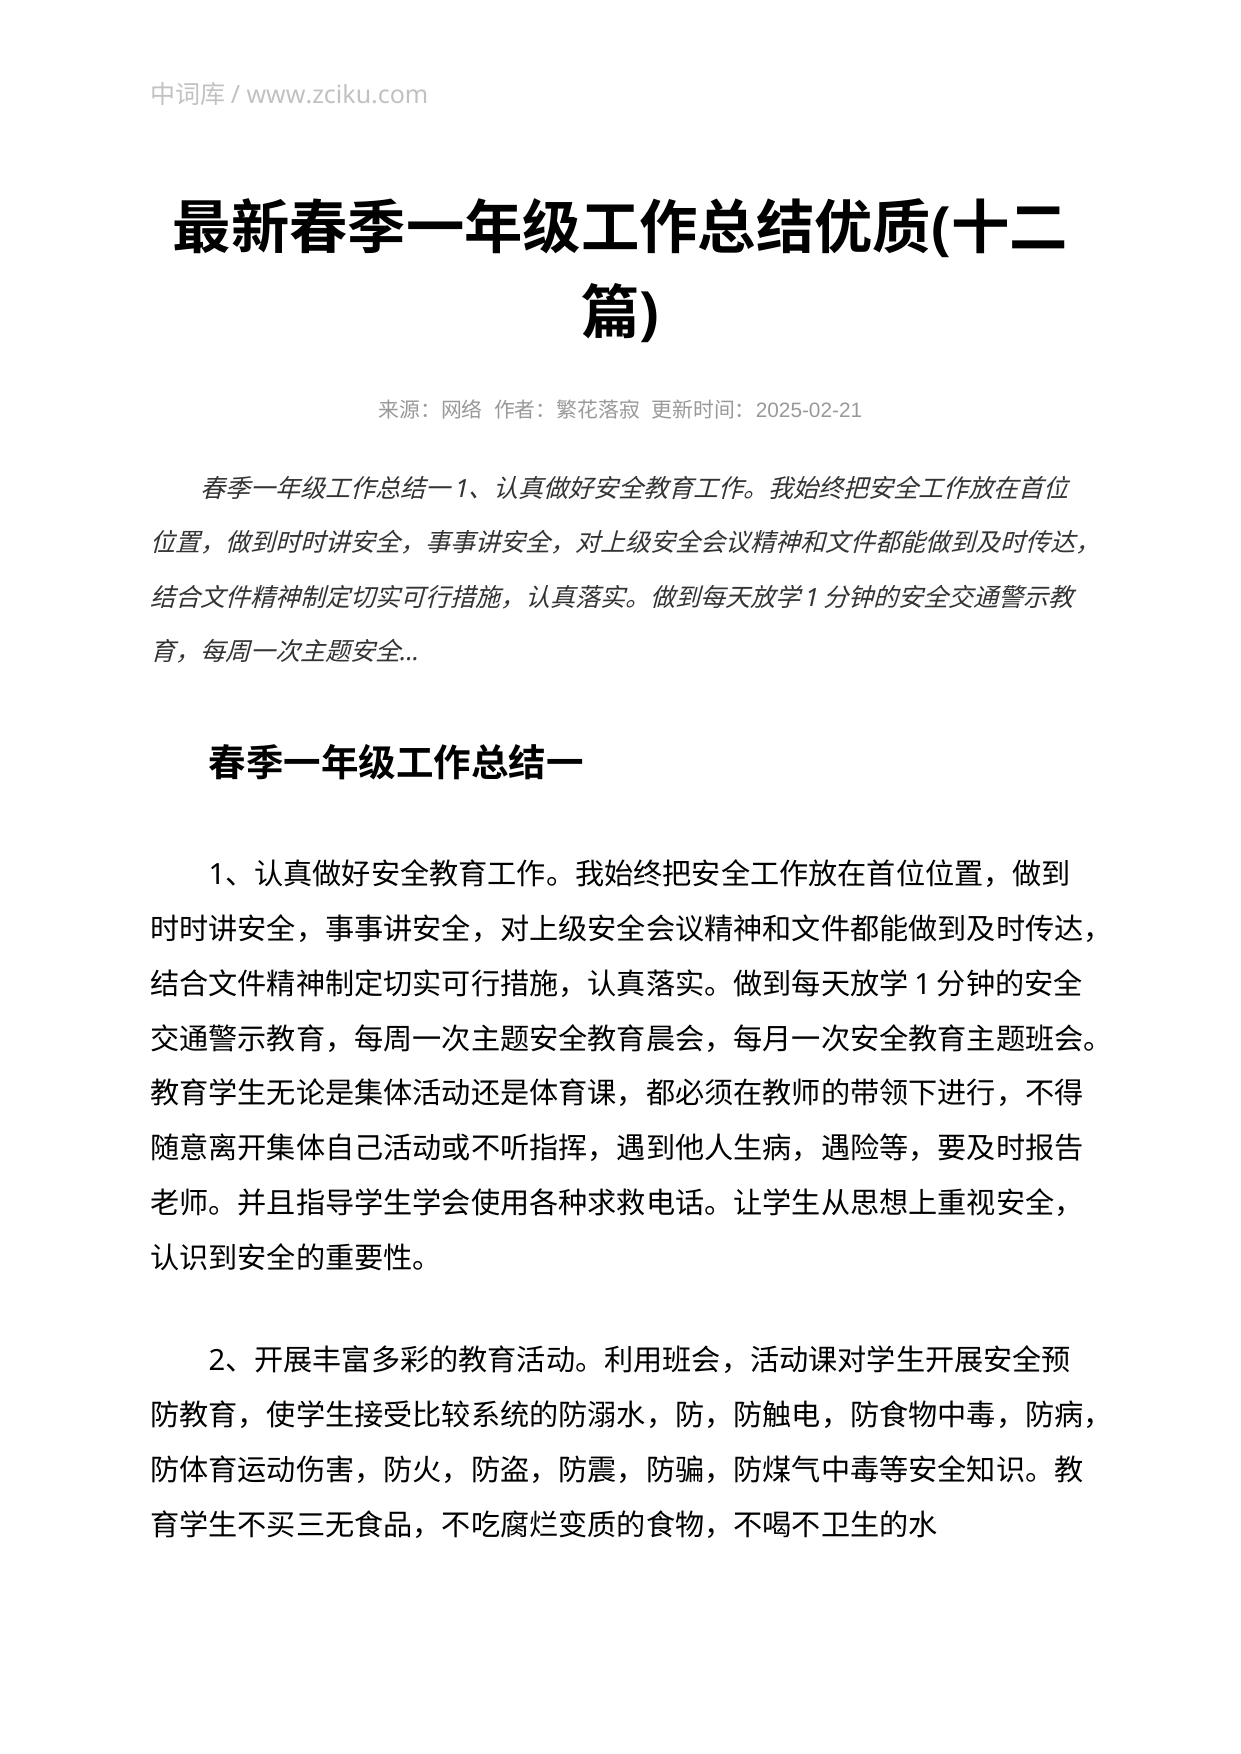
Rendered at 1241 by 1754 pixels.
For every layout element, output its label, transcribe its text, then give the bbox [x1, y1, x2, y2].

text 春季一年级工作总结一1、认真做好安全教育工作。我始终把安全工作放在首位位置，做到时时讲安全，事事讲安全，对上级安全会议精神和文件都能做到及时传达，结合文件精神制定切实可行措施，认真落实。做到每天放学1分钟的安全交通警示教育，每周一次主题安全... [150, 468, 1090, 668]
text 1、认真做好安全教育工作。我始终把安全工作放在首位位置，做到时时讲安全，事事讲安全，对上级安全会议精神和文件都能做到及时传达，结合文件精神制定切实可行措施，认真落实。做到每天放学1分钟的安全交通警示教育，每周一次主题安全教育晨会，每月一次安全教育主题班会。教育学生无论是集体活动还是体育课，都必须在教师的带领下进行，不得随意离开集体自己活动或不听指挥，遇到他人生病，遇险等，要及时报告老师。并且指导学生学会使用各种求救电话。让学生从思想上重视安全，认识到安全的重要性。 [150, 850, 1090, 1277]
text 2、开展丰富多彩的教育活动。利用班会，活动课对学生开展安全预防教育，使学生接受比较系统的防溺水，防，防触电，防食物中毒，防病，防体育运动伤害，防火，防盗，防震，防骗，防煤气中毒等安全知识。教育学生不买三无食品，不吃腐烂变质的食物，不喝不卫生的水 [150, 1337, 1090, 1544]
subtitle 最新春季一年级工作总结优质(十二篇) [150, 181, 1090, 351]
text 春季一年级工作总结一 [150, 733, 1090, 787]
text 来源：网络 作者：繁花落寂 更新时间：2025-02-21 [150, 398, 1090, 422]
